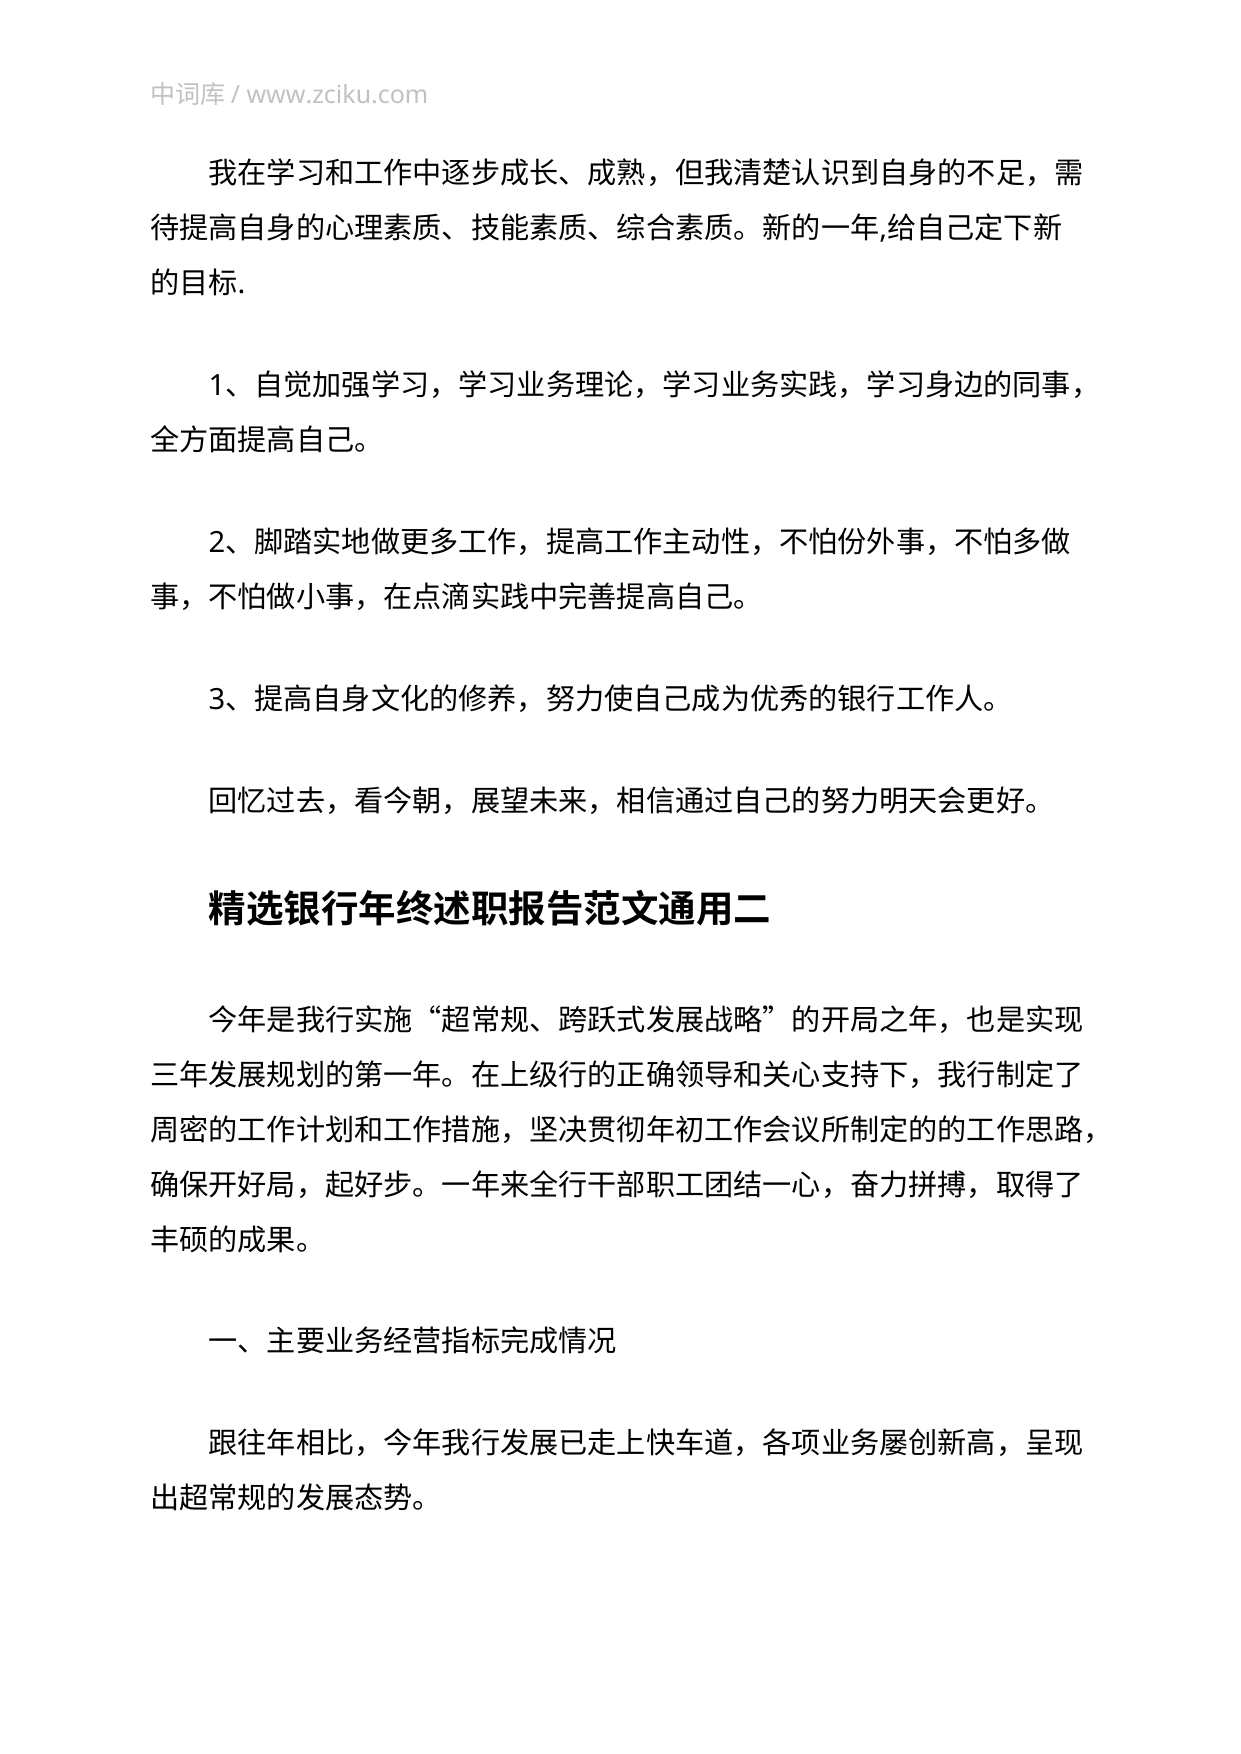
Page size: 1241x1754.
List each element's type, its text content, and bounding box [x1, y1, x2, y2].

text 3、提高自身文化的修养，努力使自己成为优秀的银行工作人。 [150, 675, 1090, 718]
text 2、脚踏实地做更多工作，提高工作主动性，不怕份外事，不怕多做事，不怕做小事，在点滴实践中完善提高自己。 [150, 519, 1090, 616]
text 跟往年相比，今年我行发展已走上快车道，各项业务屡创新高，呈现出超常规的发展态势。 [150, 1420, 1090, 1517]
text 一、主要业务经营指标完成情况 [150, 1318, 1090, 1360]
text 精选银行年终述职报告范文通用二 [150, 879, 1090, 933]
text 1、自觉加强学习，学习业务理论，学习业务实践，学习身边的同事，全方面提高自己。 [150, 362, 1090, 459]
text 回忆过去，看今朝，展望未来，相信通过自己的努力明天会更好。 [150, 777, 1090, 820]
text 今年是我行实施“超常规、跨跃式发展战略”的开局之年，也是实现三年发展规划的第一年。在上级行的正确领导和关心支持下，我行制定了周密的工作计划和工作措施，坚决贯彻年初工作会议所制定的的工作思路，确保开好局，起好步。一年来全行干部职工团结一心，奋力拼搏，取得了丰硕的成果。 [150, 997, 1090, 1258]
text 我在学习和工作中逐步成长、成熟，但我清楚认识到自身的不足，需待提高自身的心理素质、技能素质、综合素质。新的一年,给自己定下新的目标. [150, 150, 1090, 302]
